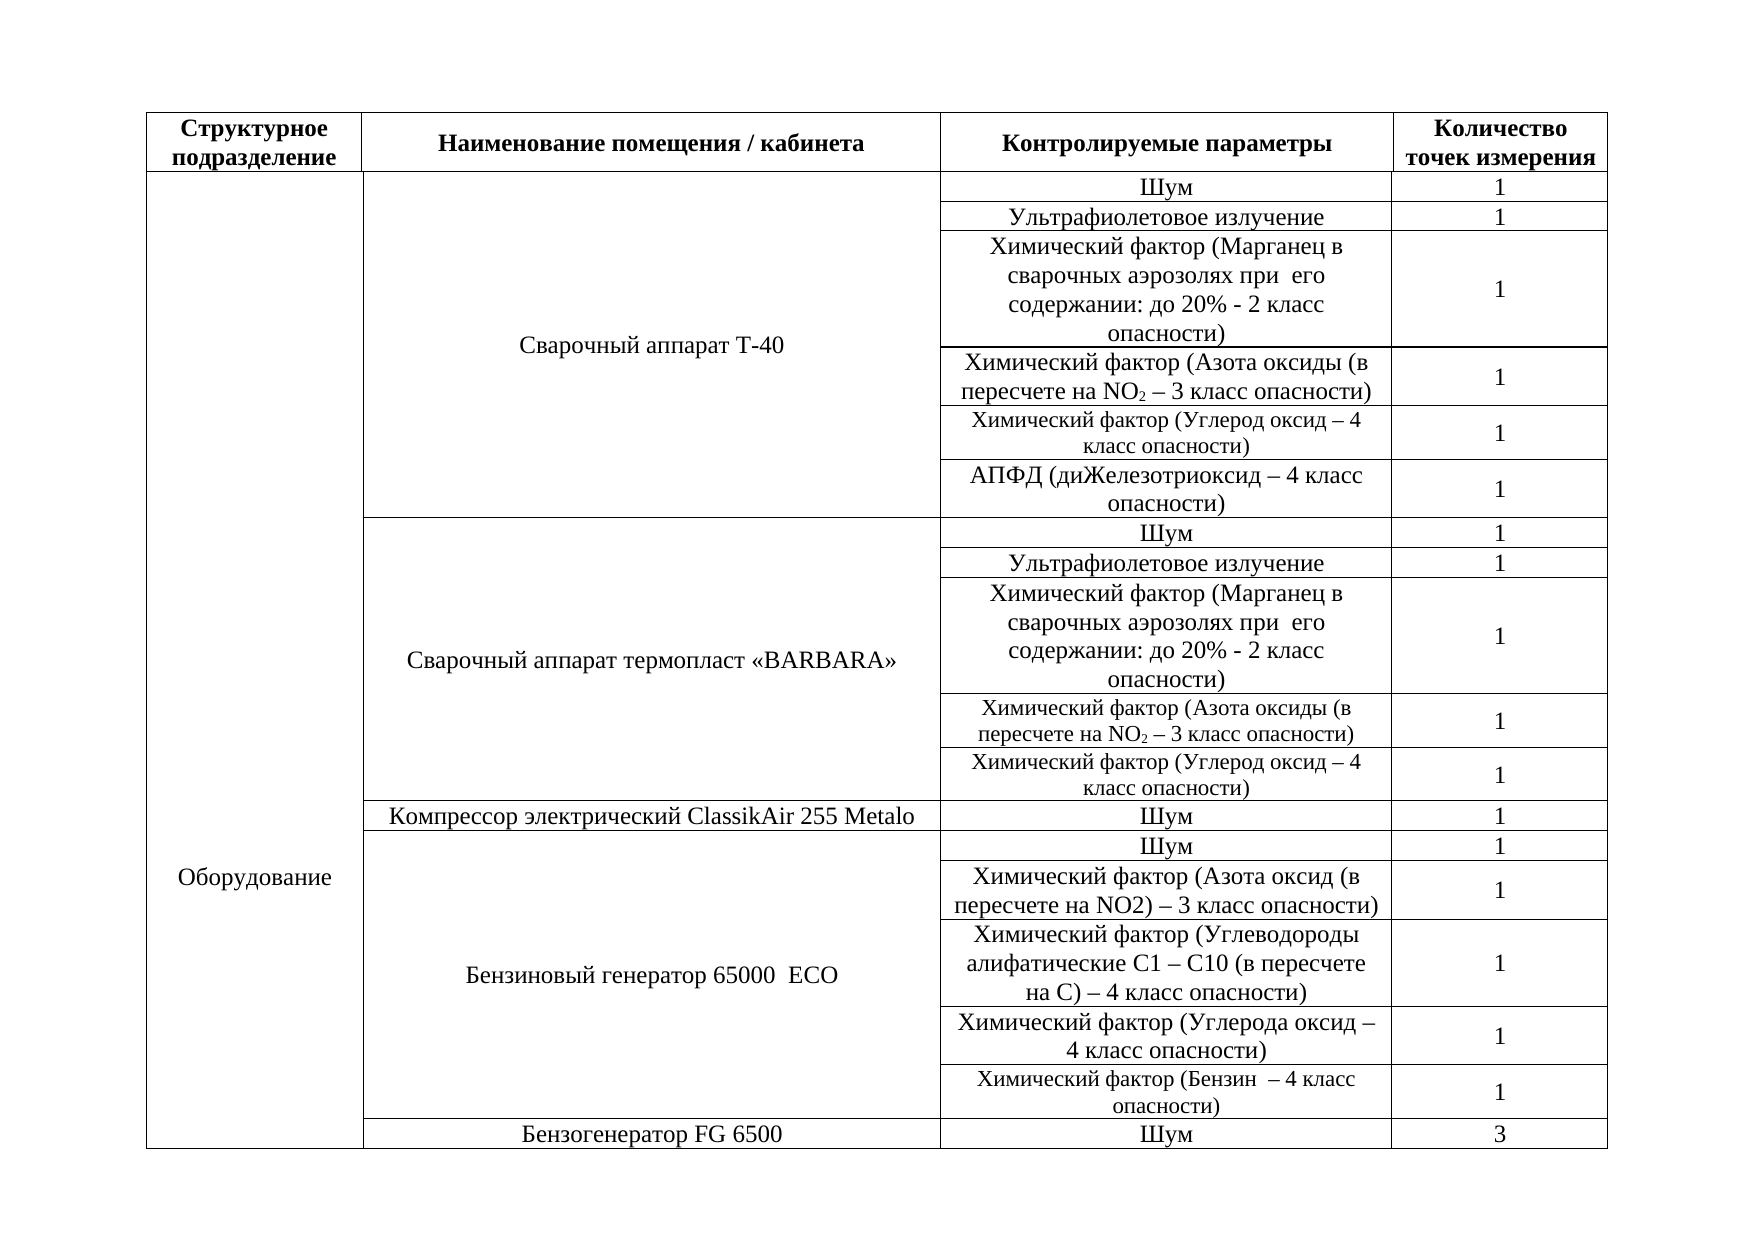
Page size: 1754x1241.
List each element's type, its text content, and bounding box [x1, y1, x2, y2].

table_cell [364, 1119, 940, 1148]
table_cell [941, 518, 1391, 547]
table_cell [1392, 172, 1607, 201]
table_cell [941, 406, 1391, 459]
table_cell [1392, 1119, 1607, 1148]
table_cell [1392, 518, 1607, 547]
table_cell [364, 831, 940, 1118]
table_header Количество точек измерения [1394, 113, 1607, 171]
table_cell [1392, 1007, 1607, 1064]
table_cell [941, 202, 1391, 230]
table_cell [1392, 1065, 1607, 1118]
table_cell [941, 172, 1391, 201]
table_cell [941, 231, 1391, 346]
table_header Структурное подразделение [147, 113, 361, 171]
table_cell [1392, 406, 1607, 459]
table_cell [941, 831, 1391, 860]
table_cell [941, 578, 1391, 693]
table_header Контролируемые параметры [941, 113, 1393, 171]
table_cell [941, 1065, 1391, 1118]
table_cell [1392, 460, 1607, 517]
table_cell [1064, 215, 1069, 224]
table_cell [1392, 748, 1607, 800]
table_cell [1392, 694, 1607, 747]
table_header Наименование помещения / кабинета [362, 113, 940, 171]
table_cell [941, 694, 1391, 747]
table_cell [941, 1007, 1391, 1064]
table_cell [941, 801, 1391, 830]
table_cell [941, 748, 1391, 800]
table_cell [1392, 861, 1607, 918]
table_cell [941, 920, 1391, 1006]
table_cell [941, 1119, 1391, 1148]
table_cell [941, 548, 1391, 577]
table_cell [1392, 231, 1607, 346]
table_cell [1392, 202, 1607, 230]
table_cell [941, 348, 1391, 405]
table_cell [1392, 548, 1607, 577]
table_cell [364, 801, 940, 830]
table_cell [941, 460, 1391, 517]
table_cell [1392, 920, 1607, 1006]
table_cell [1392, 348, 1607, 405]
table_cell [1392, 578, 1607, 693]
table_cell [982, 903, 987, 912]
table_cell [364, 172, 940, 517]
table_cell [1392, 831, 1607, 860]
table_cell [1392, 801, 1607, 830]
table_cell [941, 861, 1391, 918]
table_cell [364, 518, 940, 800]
